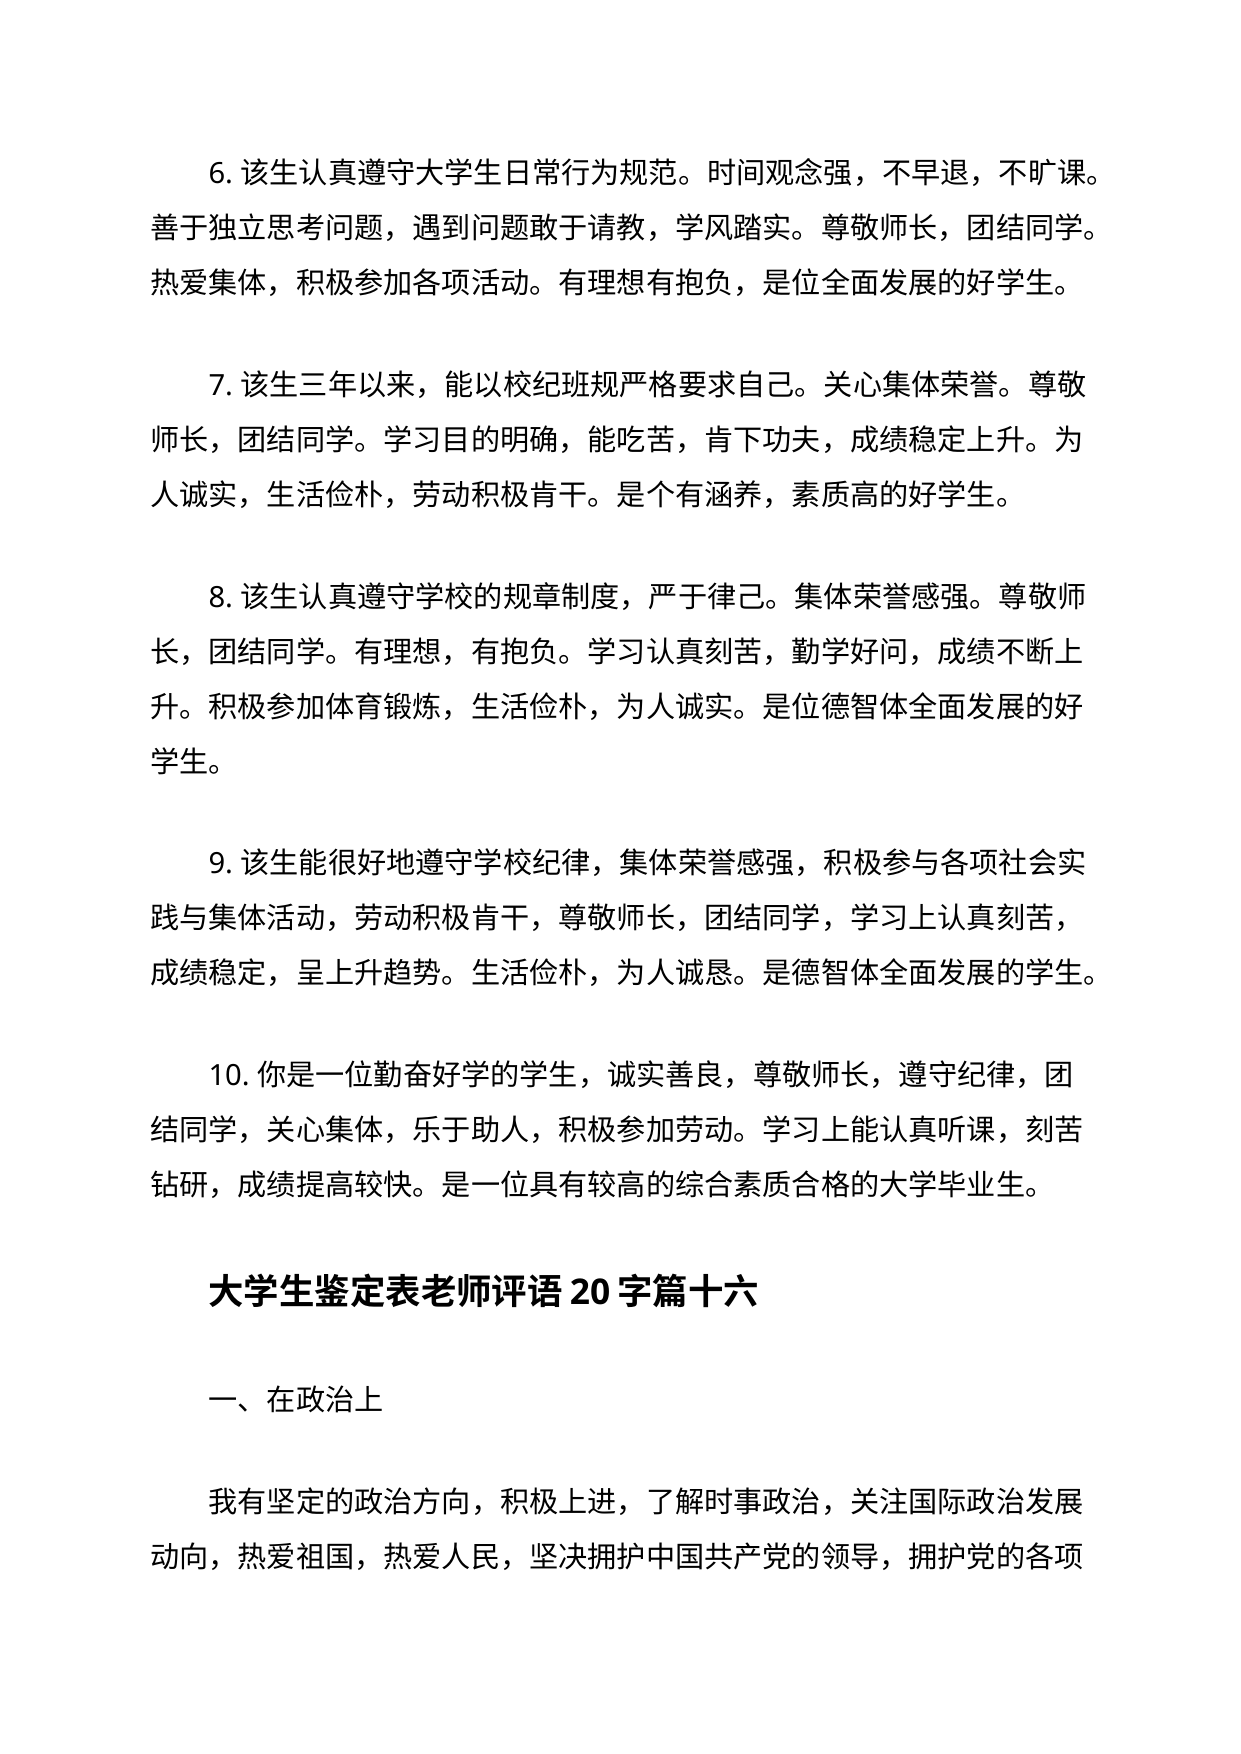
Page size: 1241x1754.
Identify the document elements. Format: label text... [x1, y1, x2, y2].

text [150, 1478, 1090, 1576]
text 大学生鉴定表老师评语20字篇十六 [150, 1263, 1090, 1314]
text 一、在政治上 [150, 1377, 1090, 1419]
text 10. 你是一位勤奋好学的学生，诚实善良，尊敬师长，遵守纪律，团结同学，关心集体，乐于助人，积极参加劳动。学习上能认真听课，刻苦钻研，成绩提高较快。是一位具有较高的综合素质合格的大学毕业生。 [150, 1052, 1090, 1204]
text 6. 该生认真遵守大学生日常行为规范。时间观念强，不早退，不旷课。善于独立思考问题，遇到问题敢于请教，学风踏实。尊敬师长，团结同学。热爱集体，积极参加各项活动。有理想有抱负，是位全面发展的好学生。 [150, 150, 1090, 302]
text 9. 该生能很好地遵守学校纪律，集体荣誉感强，积极参与各项社会实践与集体活动，劳动积极肯干，尊敬师长，团结同学，学习上认真刻苦，成绩稳定，呈上升趋势。生活俭朴，为人诚恳。是德智体全面发展的学生。 [150, 840, 1090, 992]
text 8. 该生认真遵守学校的规章制度，严于律己。集体荣誉感强。尊敬师长，团结同学。有理想，有抱负。学习认真刻苦，勤学好问，成绩不断上升。积极参加体育锻炼，生活俭朴，为人诚实。是位德智体全面发展的好学生。 [150, 573, 1090, 780]
text 7. 该生三年以来，能以校纪班规严格要求自己。关心集体荣誉。尊敬师长，团结同学。学习目的明确，能吃苦，肯下功夫，成绩稳定上升。为人诚实，生活俭朴，劳动积极肯干。是个有涵养，素质高的好学生。 [150, 362, 1090, 514]
